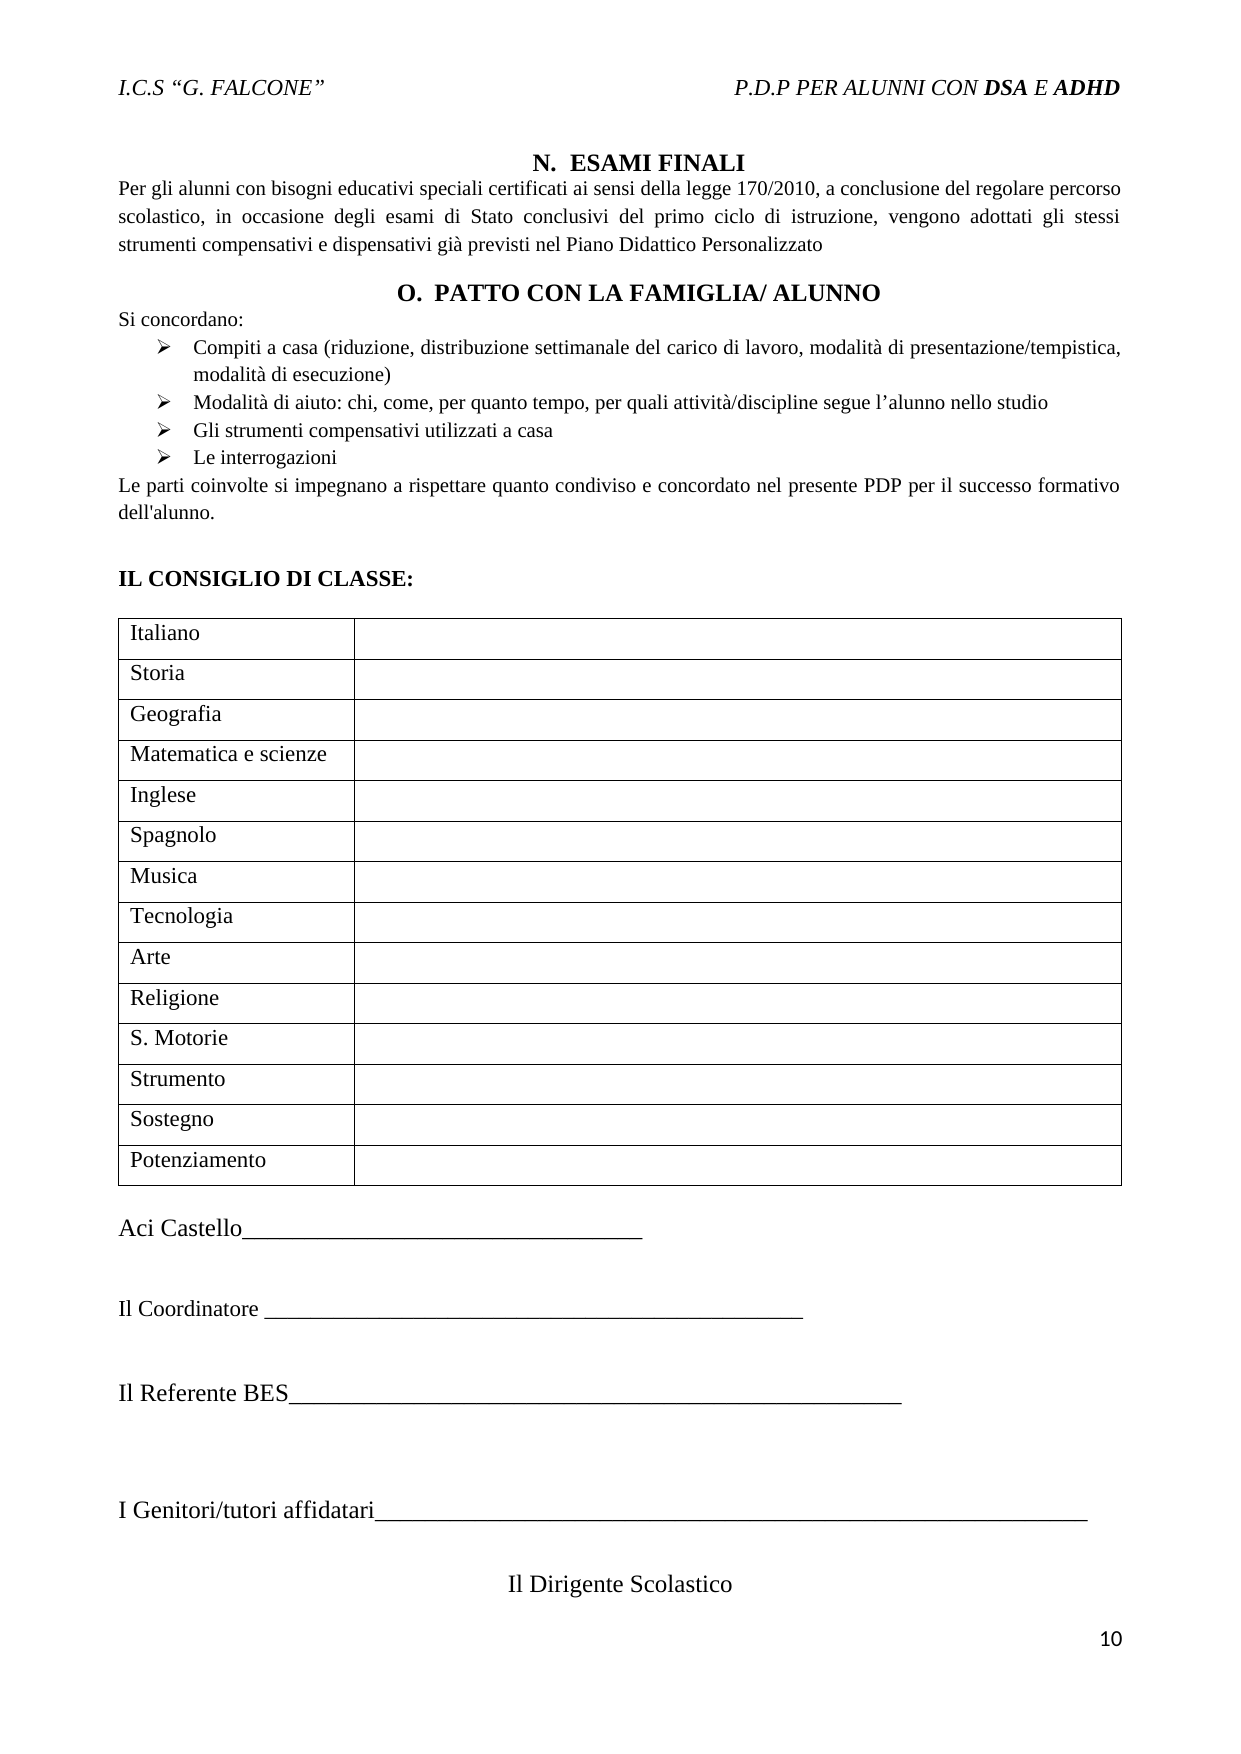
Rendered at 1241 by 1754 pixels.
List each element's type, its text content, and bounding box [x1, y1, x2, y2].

table_cell [355, 822, 1121, 861]
table_cell [355, 1105, 1121, 1145]
text Il Dirigente Scolastico [118, 1569, 1122, 1598]
table_cell [355, 700, 1121, 739]
table_cell Geografia [119, 700, 354, 739]
table_cell [355, 781, 1121, 821]
table_cell [355, 741, 1121, 780]
table_cell [355, 1065, 1121, 1104]
table_cell S. Motorie [119, 1024, 354, 1064]
text Aci Castello________________________________ [118, 1213, 1122, 1241]
list ESAMI FINALI [156, 148, 1122, 176]
list Gli strumenti compensativi utilizzati a casa [156, 417, 1122, 442]
table_cell [355, 862, 1121, 902]
list Modalità di aiuto: chi, come, per quanto tempo, per quali attività/discipline segue l’alunno nello studio [156, 390, 1122, 414]
list Le interrogazioni [156, 445, 1122, 469]
table_cell Storia [119, 660, 354, 699]
text Le parti coinvolte si impegnano a rispettare quanto condiviso e concordato nel presente PDP per il successo formativo dell'alunno. [118, 473, 1122, 524]
table_cell Religione [119, 984, 354, 1023]
table_cell Matematica e scienze [119, 741, 354, 780]
table_cell Arte [119, 943, 354, 983]
table_cell Strumento [119, 1065, 354, 1104]
table_cell Tecnologia [119, 903, 354, 942]
table_cell [355, 1146, 1121, 1185]
table_cell [355, 984, 1121, 1023]
table_header [355, 619, 1121, 658]
table_cell [355, 1024, 1121, 1064]
table_header Italiano [119, 619, 354, 658]
text I Genitori/tutori affidatari_________________________________________________________ [118, 1495, 1122, 1524]
table_cell Spagnolo [119, 822, 354, 861]
table_cell [355, 943, 1121, 983]
table_cell [355, 660, 1121, 699]
list PATTO CON LA FAMIGLIA/ ALUNNO [156, 278, 1122, 307]
text Per gli alunni con bisogni educativi speciali certificati ai sensi della legge 170/2010, a conclusione del regolare percorso scolastico, in occasione degli esami di Stato conclusivi del primo ciclo di istruzione, vengono adottati gli stessi strumenti compensativi e dispensativi già previsti nel Piano Didattico Personalizzato [118, 176, 1122, 256]
text IL CONSIGLIO DI CLASSE: [118, 565, 1122, 592]
table_cell Musica [119, 862, 354, 902]
table_cell Sostegno [119, 1105, 354, 1145]
table_cell Potenziamento [119, 1146, 354, 1185]
text Il Coordinatore _______________________________________________ [118, 1295, 1122, 1322]
text Si concordano: [118, 307, 1122, 331]
table_cell [355, 903, 1121, 942]
text Il Referente BES_________________________________________________ [118, 1378, 1122, 1407]
table_cell Inglese [119, 781, 354, 821]
list Compiti a casa (riduzione, distribuzione settimanale del carico di lavoro, modalità di presentazione/tempistica, modalità di esecuzione) [156, 335, 1122, 386]
